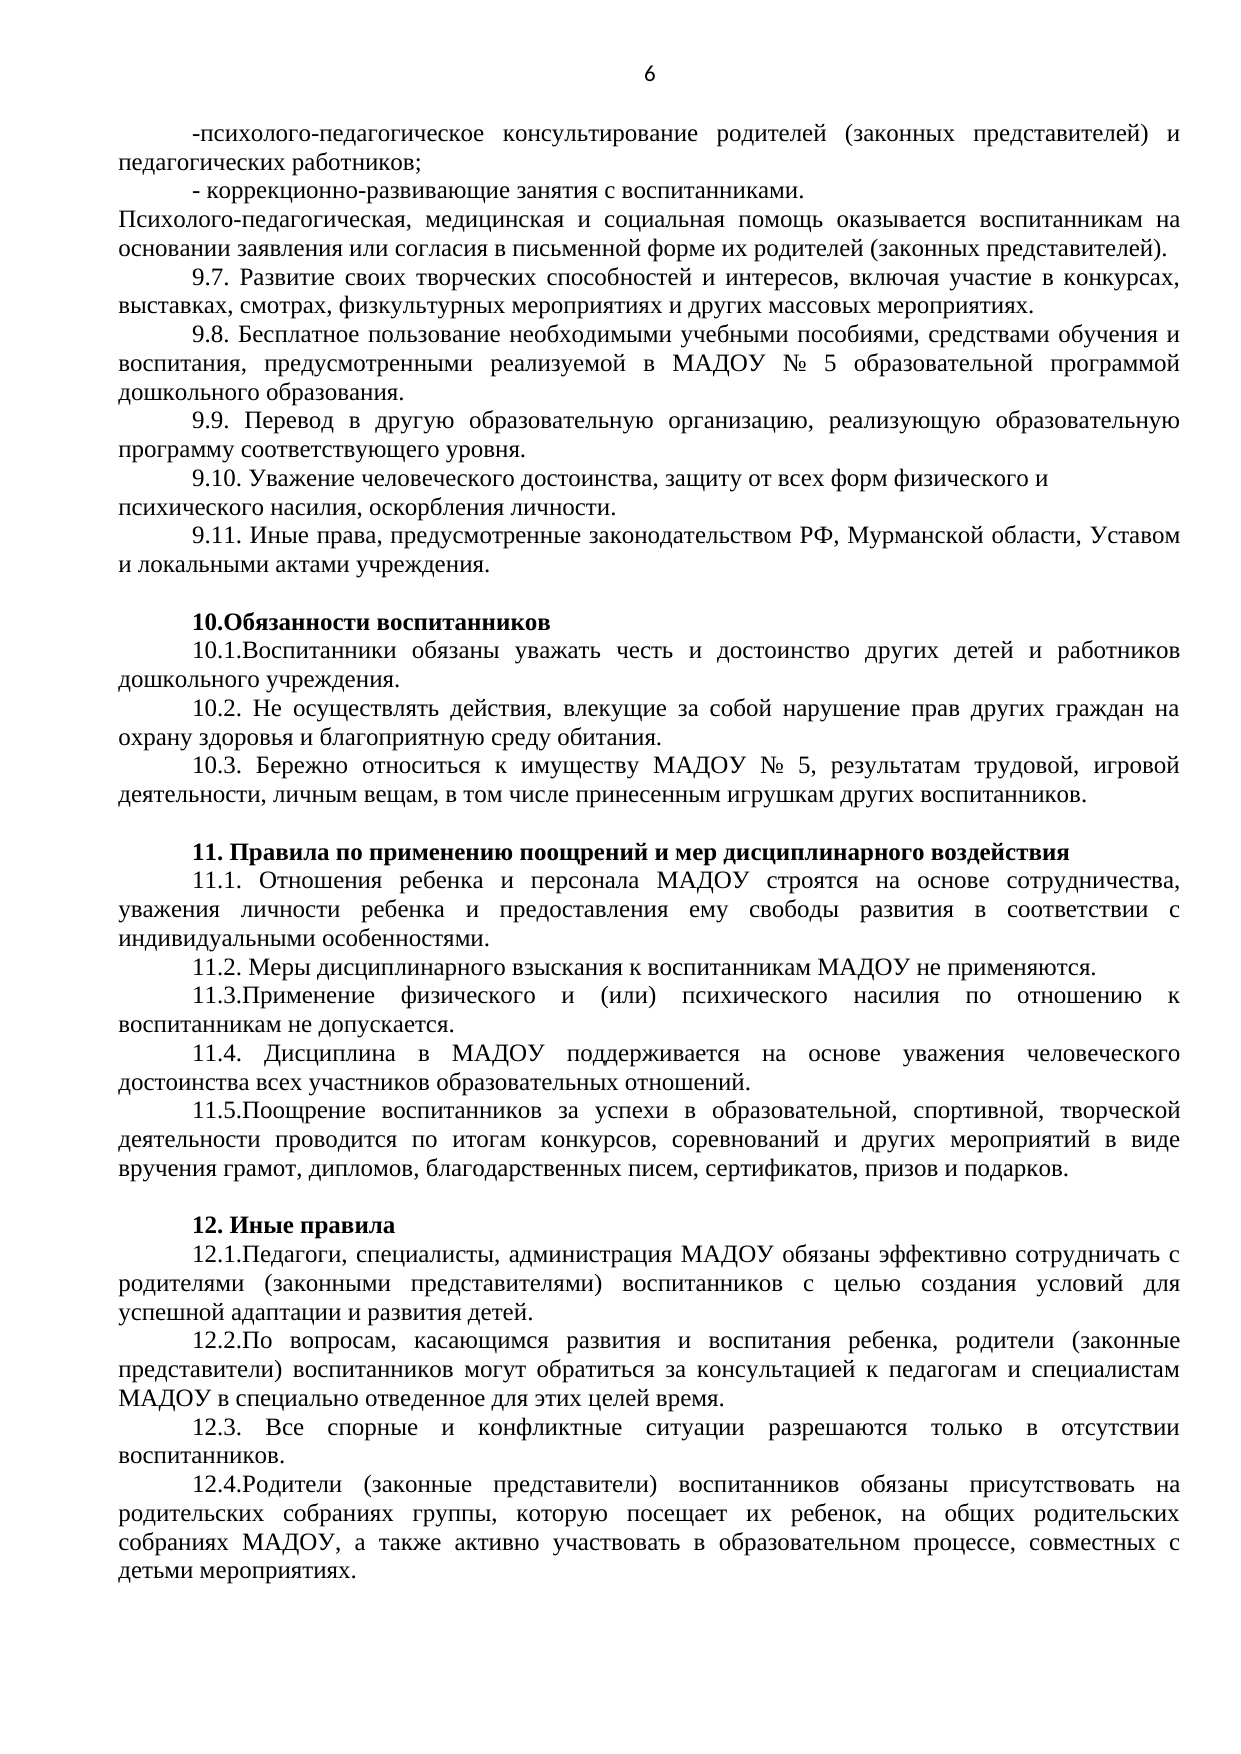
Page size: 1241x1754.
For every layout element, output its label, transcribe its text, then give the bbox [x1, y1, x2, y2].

text 9.11. Иные права, предусмотренные законодательством РФ, Мурманской области, Уставом и локальными актами учреждения. [118, 521, 1181, 578]
text 10.3. Бережно относиться к имуществу МАДОУ № 5, результатам трудовой, игровой деятельности, личным вещам, в том числе принесенным игрушкам других воспитанников. [118, 751, 1181, 808]
text 10.1.Воспитанники обязаны уважать честь и достоинство других детей и работников дошкольного учреждения. [118, 636, 1181, 693]
text 11.4. Дисциплина в МАДОУ поддерживается на основе уважения человеческого достоинства всех участников образовательных отношений. [118, 1038, 1181, 1096]
text -психолого-педагогическое консультирование родителей (законных представителей) и педагогических работников; [118, 118, 1181, 176]
text 12.2.По вопросам, касающимся развития и воспитания ребенка, родители (законные представители) воспитанников могут обратиться за консультацией к педагогам и специалистам МАДОУ в специально отведенное для этих целей время. [118, 1326, 1181, 1412]
text 9.9. Перевод в другую образовательную организацию, реализующую образовательную программу соответствующего уровня. [118, 406, 1181, 463]
text 11.1. Отношения ребенка и персонала МАДОУ строятся на основе сотрудничества, уважения личности ребенка и предоставления ему свободы развития в соответствии с индивидуальными особенностями. [118, 866, 1181, 952]
text 9.8. Бесплатное пользование необходимыми учебными пособиями, средствами обучения и воспитания, предусмотренными реализуемой в МАДОУ № 5 образовательной программой дошкольного образования. [118, 319, 1181, 406]
text 11.3.Применение физического и (или) психического насилия по отношению к воспитанникам не допускается. [118, 981, 1181, 1038]
text 11.2. Меры дисциплинарного взыскания к воспитанникам МАДОУ не применяются. [118, 952, 1181, 981]
text 12.3. Все спорные и конфликтные ситуации разрешаются только в отсутствии воспитанников. [118, 1412, 1181, 1469]
text 12. Иные правила [118, 1211, 1181, 1239]
text 10.Обязанности воспитанников [118, 607, 1181, 636]
text 9.10. Уважение человеческого достоинства, защиту от всех форм физического и [118, 463, 1181, 492]
text 11.5.Поощрение воспитанников за успехи в образовательной, спортивной, творческой деятельности проводится по итогам конкурсов, соревнований и других мероприятий в виде вручения грамот, дипломов, благодарственных писем, сертификатов, призов и подарков. [118, 1096, 1181, 1182]
text 12.4.Родители (законные представители) воспитанников обязаны присутствовать на родительских собраниях группы, которую посещает их ребенок, на общих родительских собраниях МАДОУ, а также активно участвовать в образовательном процессе, совместных с детьми мероприятиях. [118, 1469, 1181, 1584]
text 10.2. Не осуществлять действия, влекущие за собой нарушение прав других граждан на охрану здоровья и благоприятную среду обитания. [118, 693, 1181, 751]
text - коррекционно-развивающие занятия с воспитанниками. [118, 176, 1181, 204]
text 12.1.Педагоги, специалисты, администрация МАДОУ обязаны эффективно сотрудничать с родителями (законными представителями) воспитанников с целью создания условий для успешной адаптации и развития детей. [118, 1239, 1181, 1326]
text 11. Правила по применению поощрений и мер дисциплинарного воздействия [118, 837, 1181, 866]
text 9.7. Развитие своих творческих способностей и интересов, включая участие в конкурсах, выставках, смотрах, физкультурных мероприятиях и других массовых мероприятиях. [118, 262, 1181, 319]
text психического насилия, оскорбления личности. [118, 492, 1181, 521]
text Психолого-педагогическая, медицинская и социальная помощь оказывается воспитанникам на основании заявления или согласия в письменной форме их родителей (законных представителей). [118, 204, 1181, 262]
